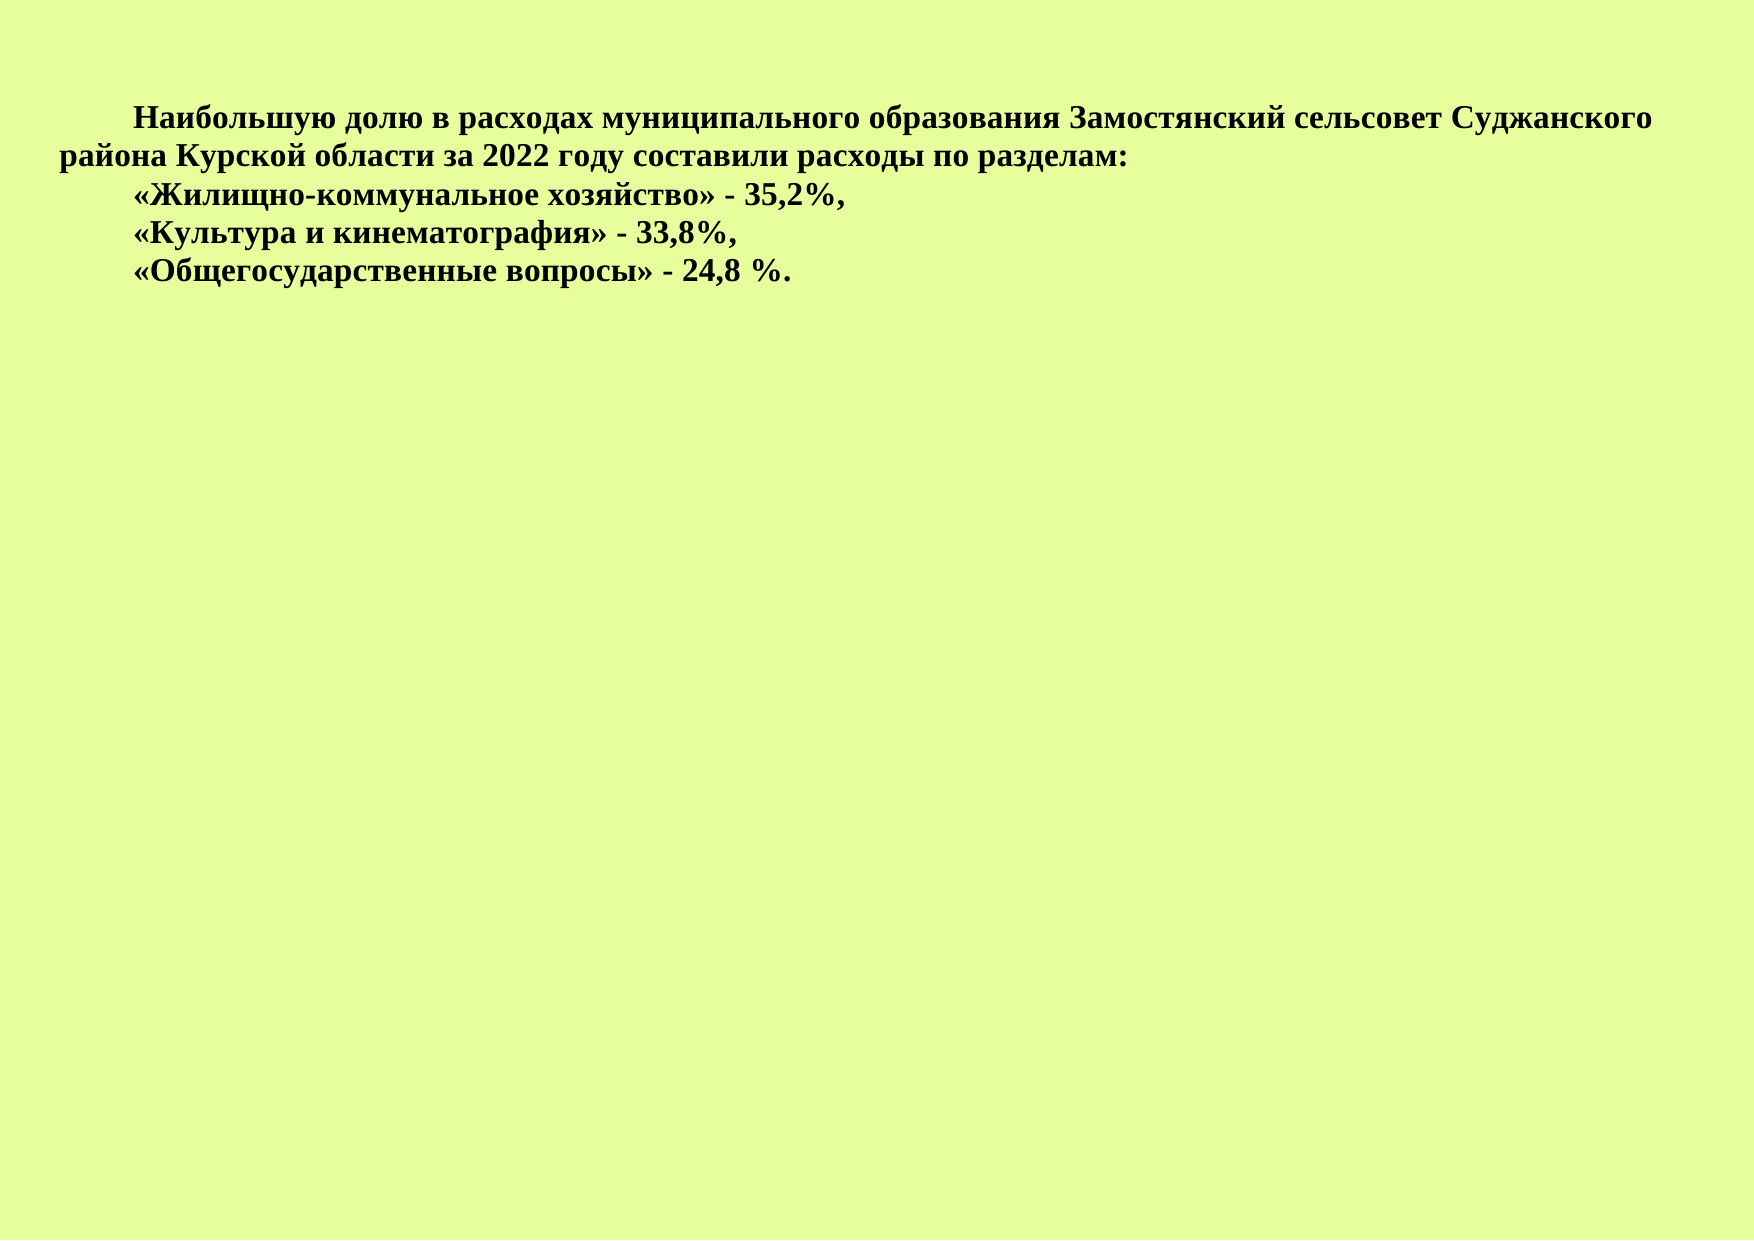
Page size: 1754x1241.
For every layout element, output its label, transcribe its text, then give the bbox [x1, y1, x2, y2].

text «Культура и кинематография» - 33,8%, [59, 212, 1695, 251]
text Наибольшую долю в расходах муниципального образования Замостянский сельсовет Суджанского района Курской области за 2022 году составили расходы по разделам: [59, 97, 1695, 174]
text «Общегосударственные вопросы» - 24,8 %. [59, 251, 1695, 289]
text «Жилищно-коммунальное хозяйство» - 35,2%, [59, 174, 1695, 212]
